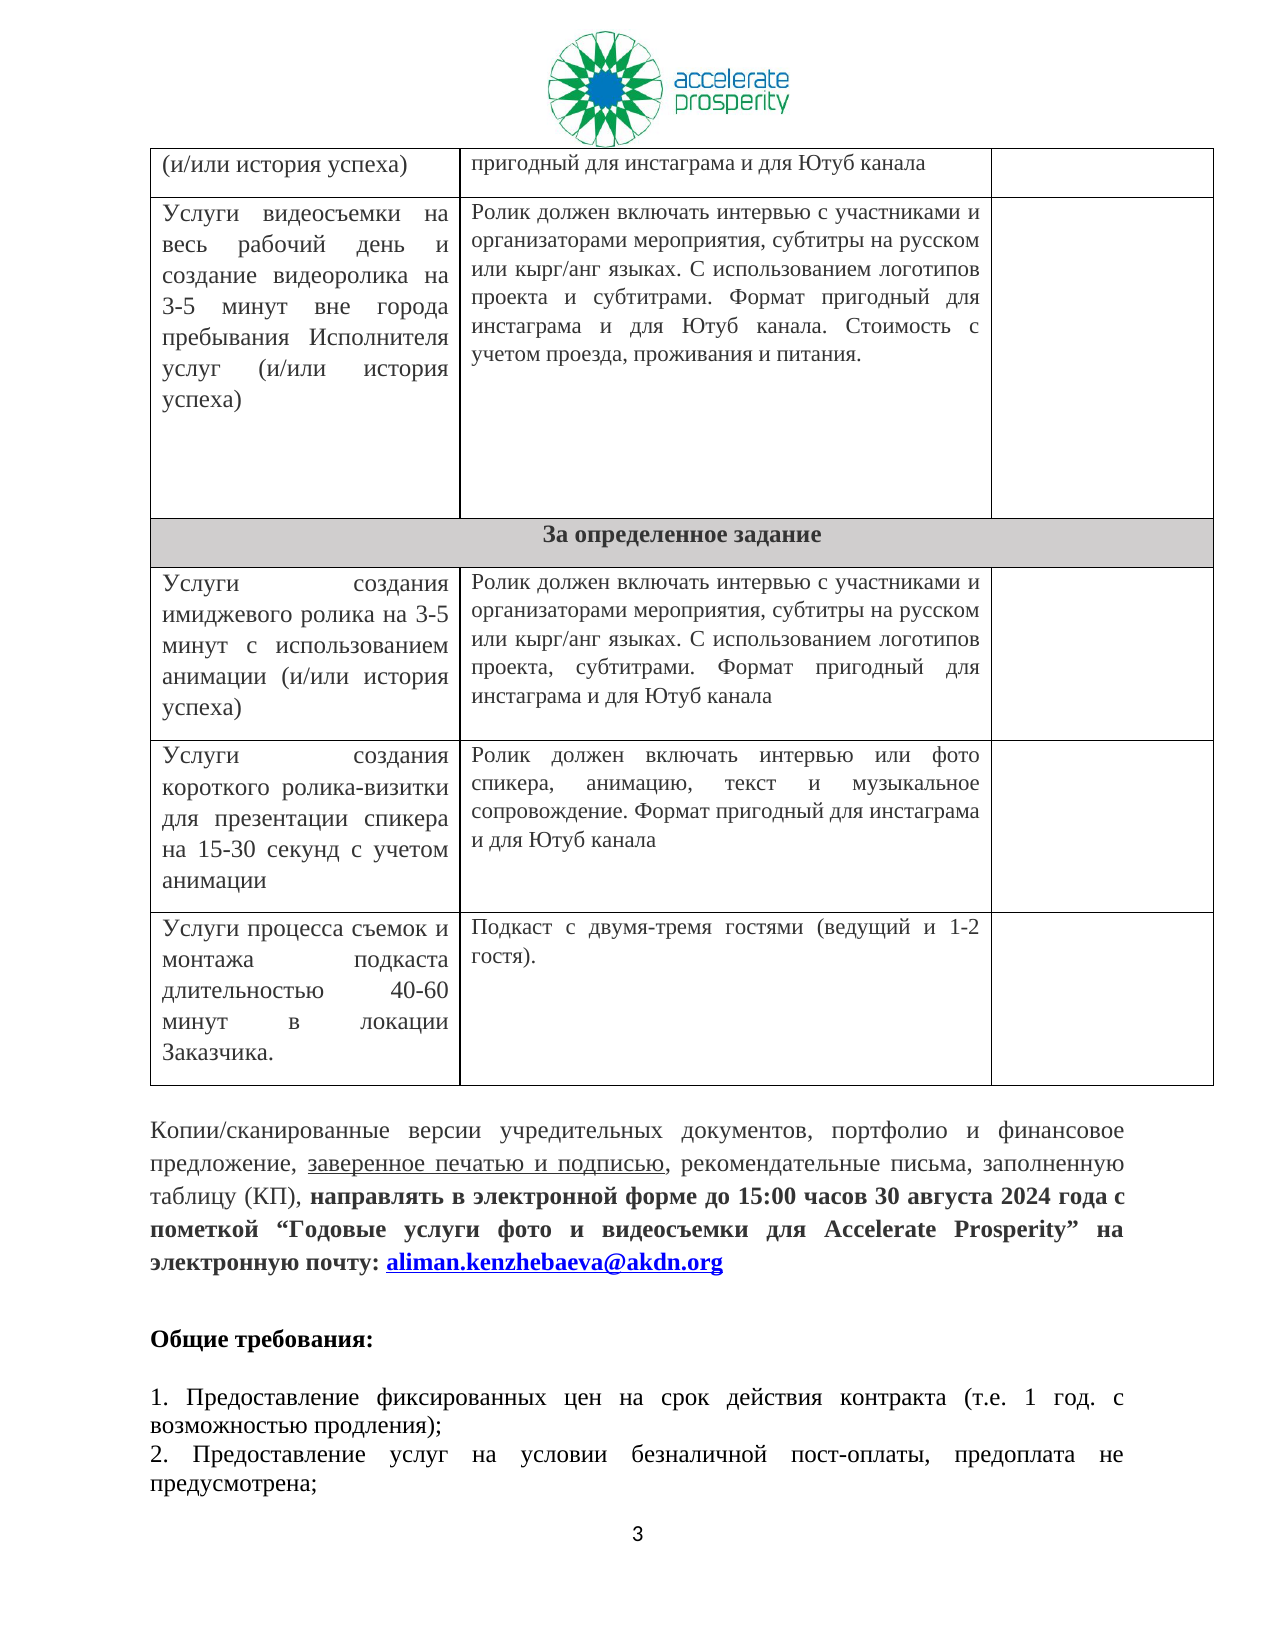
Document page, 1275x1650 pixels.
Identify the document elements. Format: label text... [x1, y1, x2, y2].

table_cell Услуги видеосъемки на весь рабочий день и создание видеоролика на 3-5 минут в городе пребывания Исполнителя (и/или история успеха) [151, 149, 459, 197]
table_cell Ролик должен включать интервью с участниками и организаторами мероприятия, субтитры на русском или кырг/анг языках. С использованием логотипов проекта, субтитрами. Формат пригодный для инстаграма и для Ютуб канала [461, 568, 991, 739]
table_cell Услуги процесса съемок и монтажа подкаста длительностью 40-60 минут в локации Заказчика. [151, 913, 459, 1085]
table_cell Услуги создания короткого ролика-визитки для презентации спикера на 15-30 секунд с учетом анимации [151, 741, 459, 912]
table_cell Подкаст с двумя-тремя гостями (ведущий и 1-2 гостя). [461, 913, 991, 1085]
text Общие требования: [150, 1324, 1125, 1353]
table_cell Ролик должен включать интервью с участниками и организаторами мероприятия, субтитры на русском или кырг/анг языках. С использованием логотипов проекта и субтитрами. Формат пригодный для инстаграма и для Ютуб канала. Стоимость с учетом проезда, проживания и питания. [461, 198, 991, 518]
table_cell Услуги видеосъемки на весь рабочий день и создание видеоролика на 3-5 минут вне города пребывания Исполнителя услуг (и/или история успеха) [151, 198, 459, 518]
picture [546, 29, 791, 148]
table_cell [992, 568, 1213, 739]
text 1. Предоставление фиксированных цен на срок действия контракта (т.е. 1 год. с возможностью продления); [150, 1382, 1125, 1439]
table_cell Ролик должен включать интервью или фото спикера, анимацию, текст и музыкальное сопровождение. Формат пригодный для инстаграма и для Ютуб канала [461, 741, 991, 912]
table_cell [992, 149, 1213, 197]
table_cell За определенное задание [151, 519, 1213, 567]
text 2. Предоставление услуг на условии безналичной пост-оплаты, предоплата не предусмотрена; [150, 1439, 1125, 1497]
table_cell Услуги создания имиджевого ролика на 3-5 минут с использованием анимации (и/или история успеха) [151, 568, 459, 739]
table_cell [992, 198, 1213, 518]
table_cell [992, 741, 1213, 912]
text Копии/сканированные версии учредительных документов, портфолио и финансовое предложение, заверенное печатью и подписью, рекомендательные письма, заполненную таблицу (КП), направлять в электронной форме до 15:00 часов 30 августа 2024 года с пометкой “Годовые услуги фото и видеосъемки для Accelerate Prosperity” на электронную почту: aliman.kenzhebaeva@akdn.org [150, 1115, 1125, 1276]
table_cell [992, 913, 1213, 1085]
